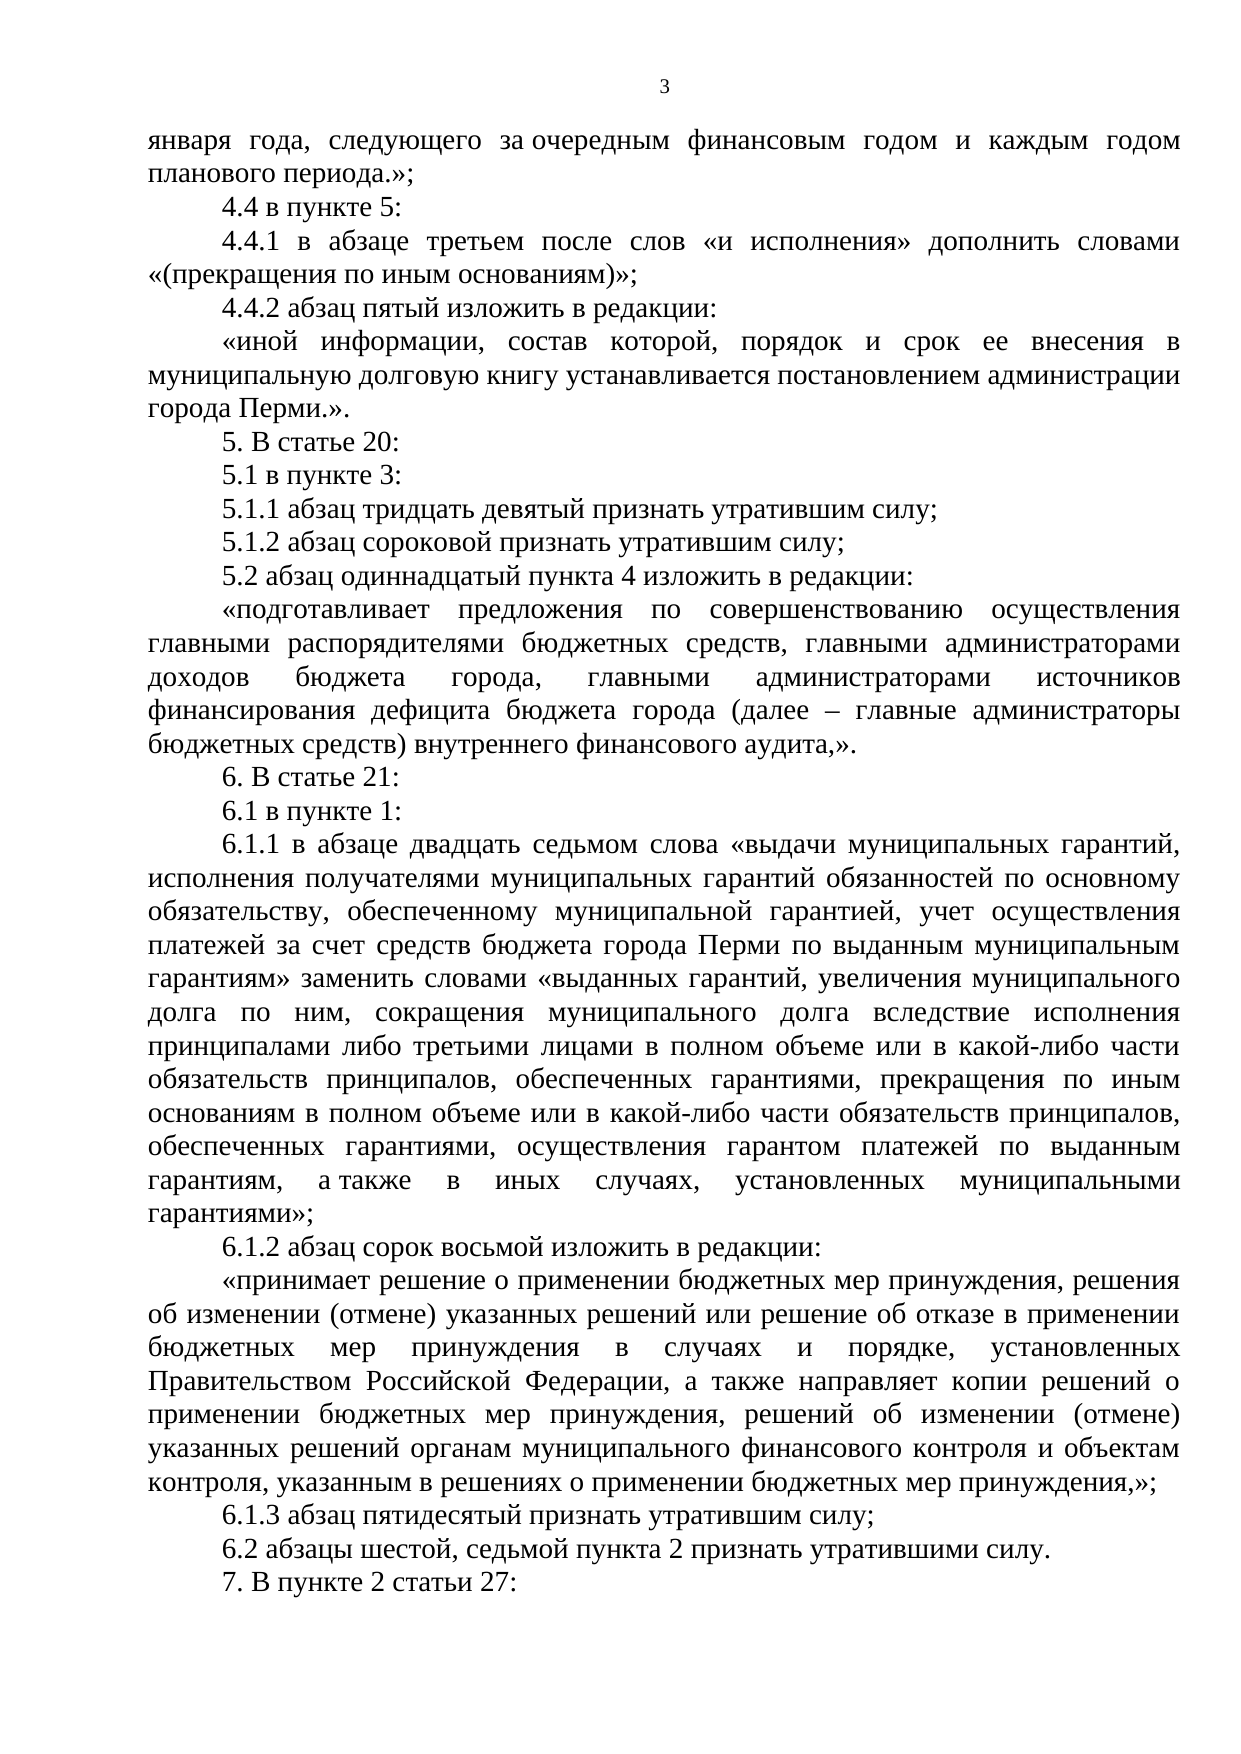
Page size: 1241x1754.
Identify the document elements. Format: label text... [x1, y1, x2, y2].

text 4.4.1 в абзаце третьем после слов «и исполнения» дополнить словами «(прекращения по иным основаниям)»; [148, 223, 1181, 290]
text 6. В статье 21: [148, 759, 1181, 793]
text 5.2 абзац одиннадцатый пункта 4 изложить в редакции: [148, 558, 1181, 592]
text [148, 122, 1181, 189]
text 5. В статье 20: [148, 424, 1181, 457]
text «подготавливает предложения по совершенствованию осуществления главными распорядителями бюджетных средств, главными администраторами доходов бюджета города, главными администраторами источников финансирования дефицита бюджета города (далее – главные администраторы бюджетных средств) внутреннего финансового аудита,». [148, 592, 1181, 759]
text 6.1.1 в абзаце двадцать седьмом слова «выдачи муниципальных гарантий, исполнения получателями муниципальных гарантий обязанностей по основному обязательству, обеспеченному муниципальной гарантией, учет осуществления платежей за счет средств бюджета города Перми по выданным муниципальным гарантиям» заменить словами «выданных гарантий, увеличения муниципального долга по ним, сокращения муниципального долга вследствие исполнения принципалами либо третьими лицами в полном объеме или в какой-либо части обязательств принципалов, обеспеченных гарантиями, прекращения по иным основаниям в полном объеме или в какой-либо части обязательств принципалов, обеспеченных гарантиями, осуществления гарантом платежей по выданным гарантиям, а также в иных случаях, установленных муниципальными гарантиями»; [148, 826, 1181, 1229]
text 4.4.2 абзац пятый изложить в редакции: [148, 290, 1181, 323]
text 6.1.3 абзац пятидесятый признать утратившим силу; [148, 1497, 1181, 1531]
text «принимает решение о применении бюджетных мер принуждения, решения об изменении (отмене) указанных решений или решение об отказе в применении бюджетных мер принуждения в случаях и порядке, установленных Правительством Российской Федерации, а также направляет копии решений о применении бюджетных мер принуждения, решений об изменении (отмене) указанных решений органам муниципального финансового контроля и объектам контроля, указанным в решениях о применении бюджетных мер принуждения,»; [148, 1262, 1181, 1497]
text 5.1.2 абзац сороковой признать утратившим силу; [148, 524, 1181, 558]
text 6.1.2 абзац сорок восьмой изложить в редакции: [148, 1229, 1181, 1262]
text 5.1 в пункте 3: [148, 457, 1181, 491]
text 5.1.1 абзац тридцать девятый признать утратившим силу; [148, 491, 1181, 524]
text 7. В пункте 2 статьи 27: [148, 1564, 1181, 1598]
text 6.1 в пункте 1: [148, 793, 1181, 826]
text 4.4 в пункте 5: [148, 189, 1181, 223]
text «иной информации, состав которой, порядок и срок ее внесения в муниципальную долговую книгу устанавливается постановлением администрации города Перми.». [148, 323, 1181, 424]
text 6.2 абзацы шестой, седьмой пункта 2 признать утратившими силу. [148, 1531, 1181, 1564]
